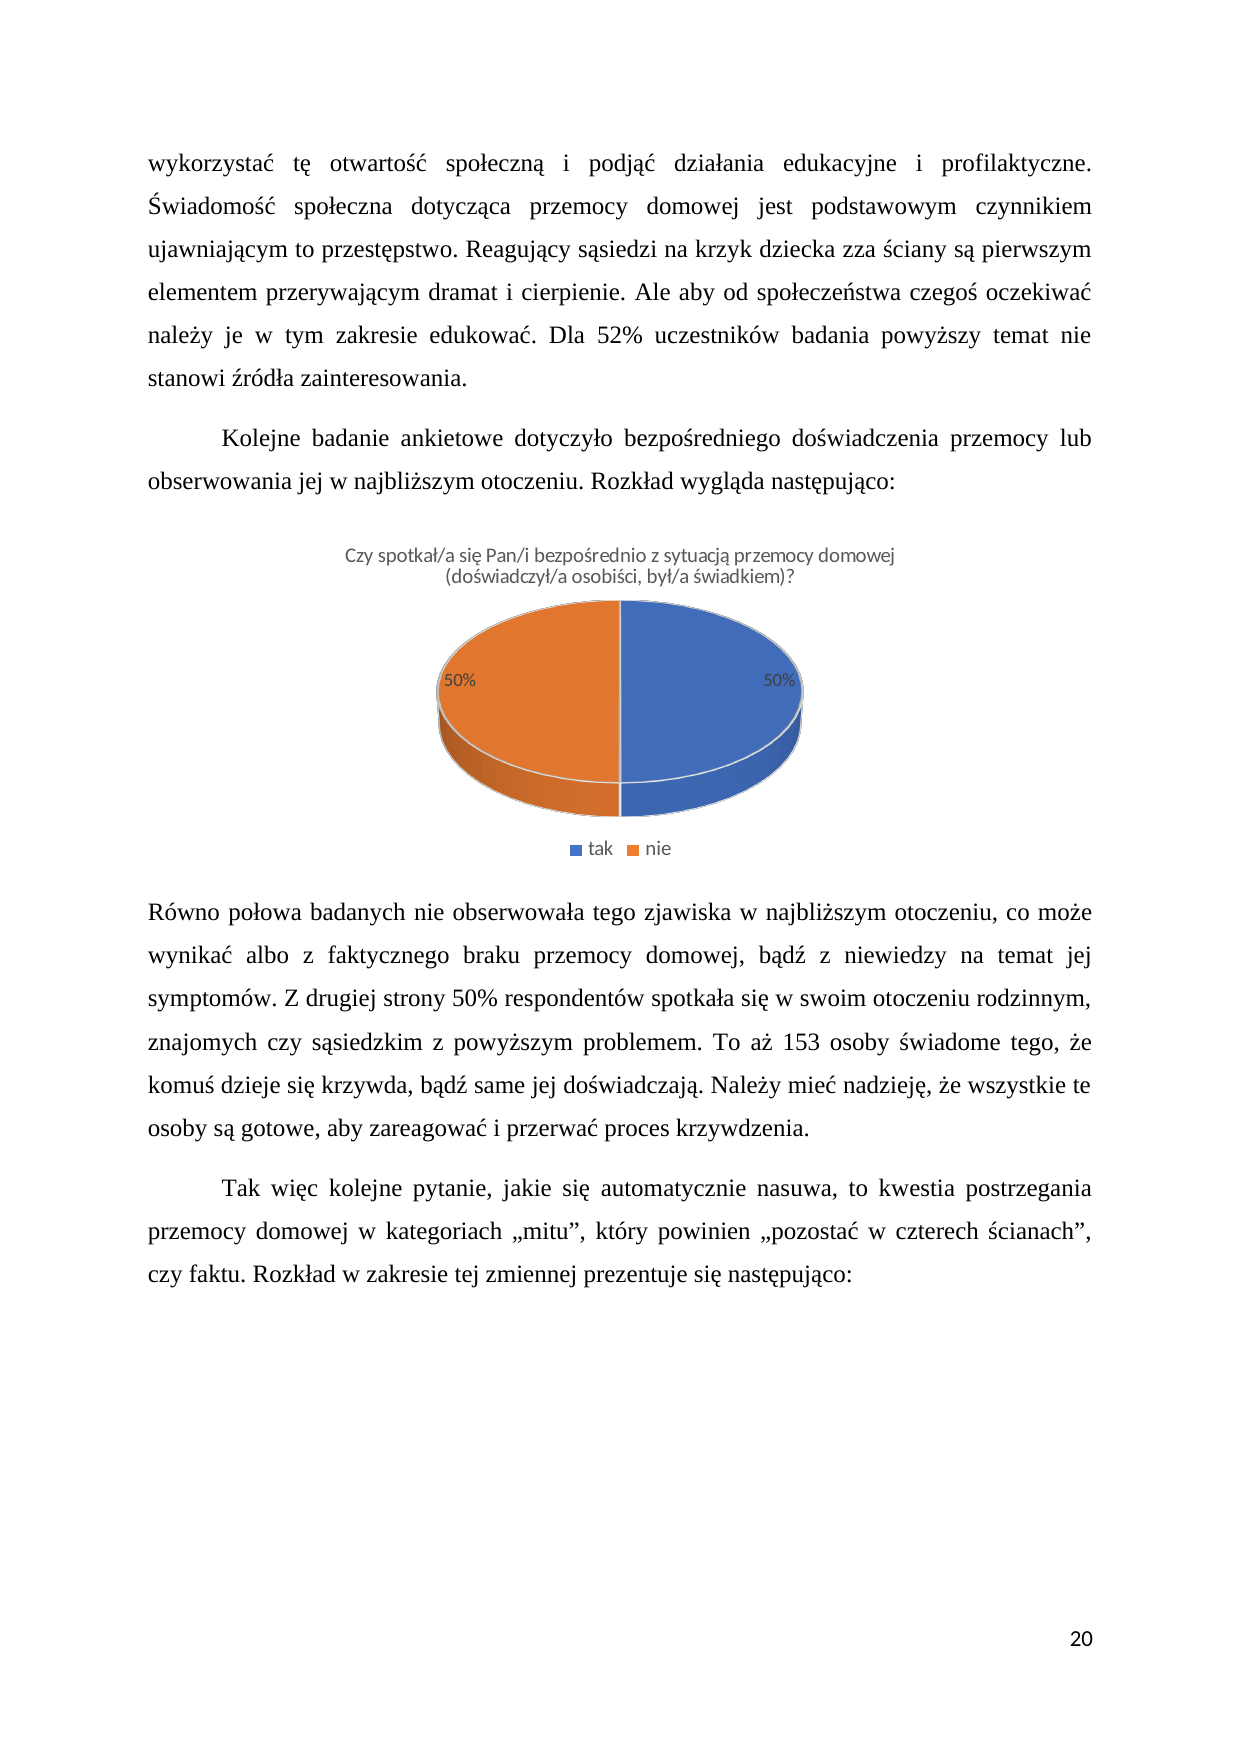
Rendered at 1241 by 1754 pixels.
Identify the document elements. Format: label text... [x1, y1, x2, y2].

text Kolejne badanie ankietowe dotyczyło bezpośredniego doświadczenia przemocy lub obserwowania jej w najbliższym otoczeniu. Rozkład wygląda następująco: [148, 423, 1093, 495]
text Tak więc kolejne pytanie, jakie się automatycznie nasuwa, to kwestia postrzegania przemocy domowej w kategoriach „mitu”, który powinien „pozostać w czterech ścianach”, czy faktu. Rozkład w zakresie tej zmiennej prezentuje się następująco: [148, 1173, 1093, 1288]
text Równo połowa badanych nie obserwowała tego zjawiska w najbliższym otoczeniu, co może wynikać albo z faktycznego braku przemocy domowej, bądź z niewiedzy na temat jej symptomów. Z drugiej strony 50% respondentów spotkała się w swoim otoczeniu rodzinnym, znajomych czy sąsiedzkim z powyższym problemem. To aż 153 osoby świadome tego, że komuś dzieje się krzywda, bądź same jej doświadczają. Należy mieć nadzieję, że wszystkie te osoby są gotowe, aby zareagować i przerwać proces krzywdzenia. [148, 897, 1093, 1142]
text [148, 148, 1093, 392]
